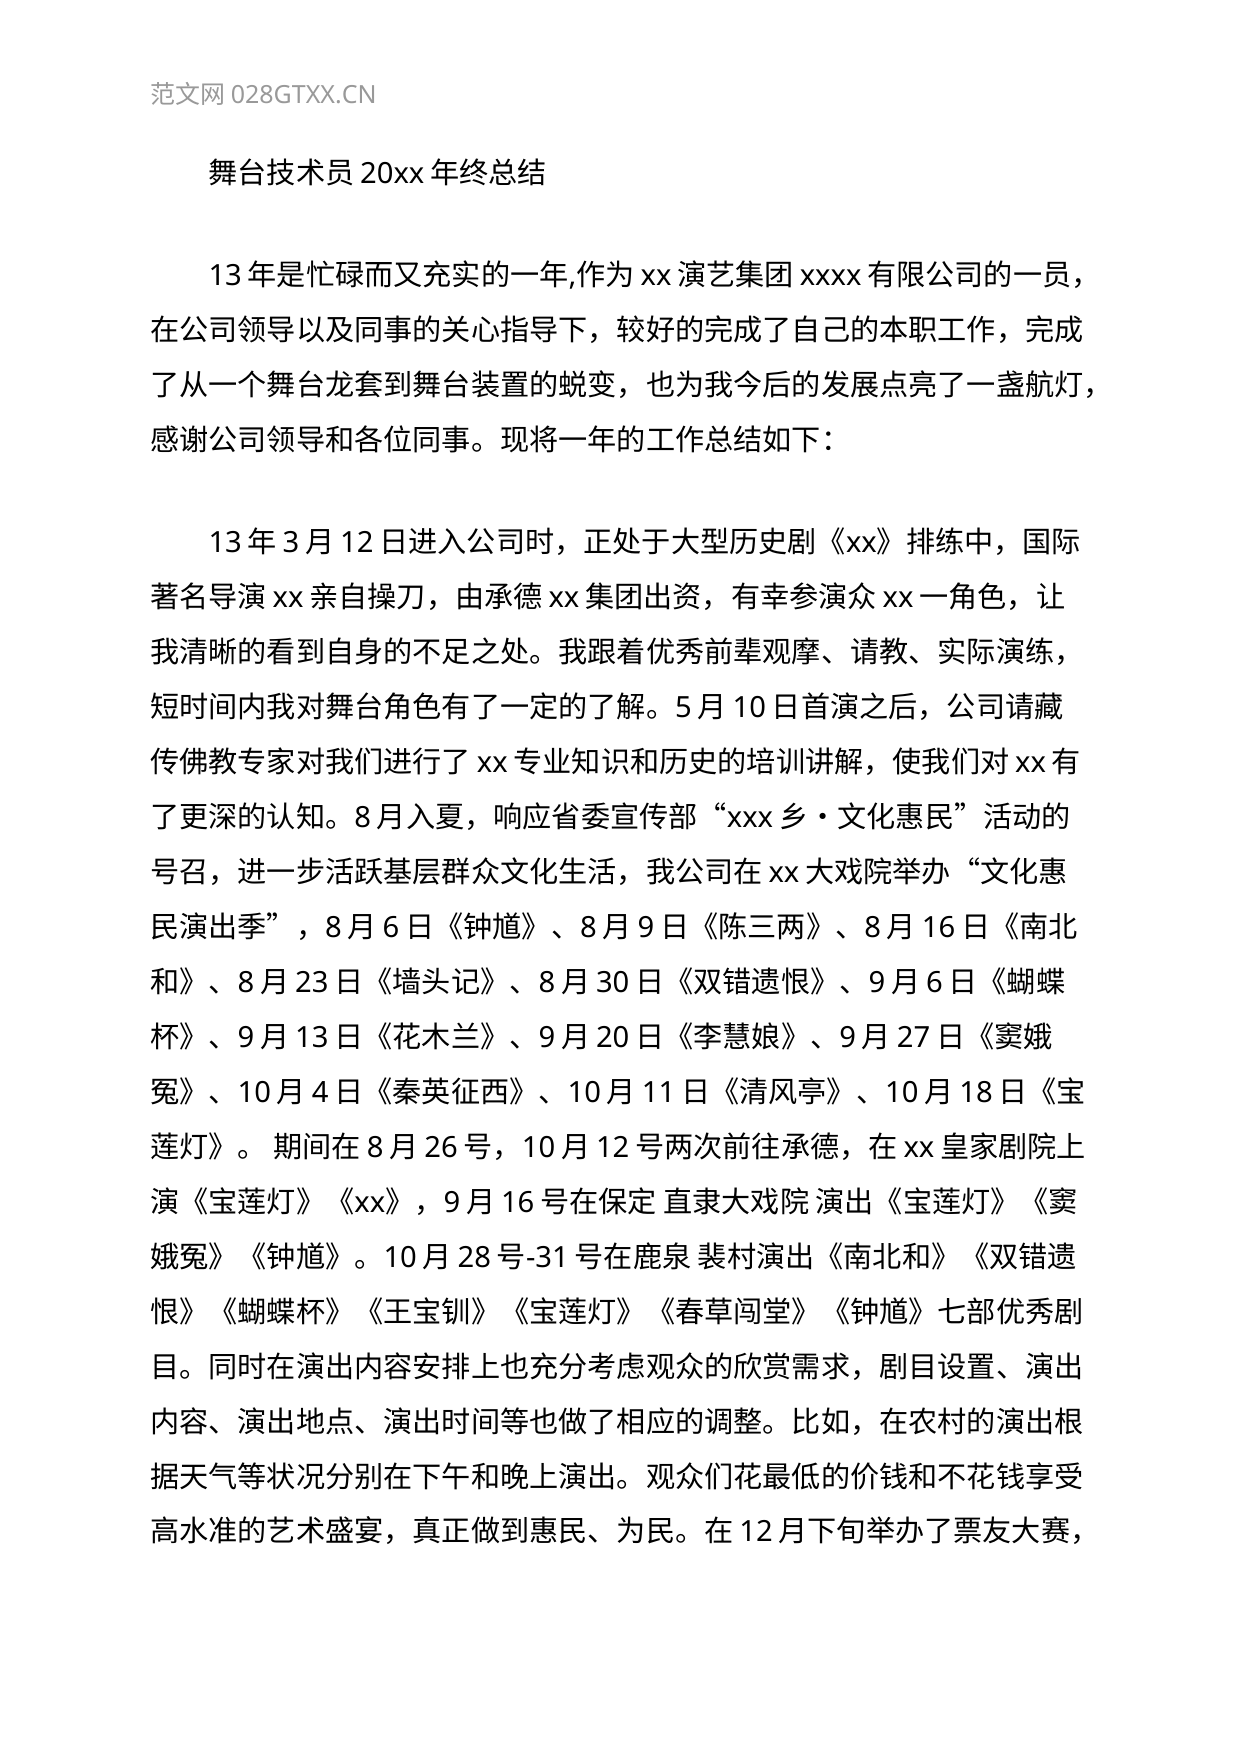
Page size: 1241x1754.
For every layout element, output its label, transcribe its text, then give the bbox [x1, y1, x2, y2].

text 舞台技术员20xx年终总结 [150, 150, 1090, 192]
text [150, 518, 1090, 1550]
text 13年是忙碌而又充实的一年,作为xx演艺集团xxxx有限公司的一员，在公司领导以及同事的关心指导下，较好的完成了自己的本职工作，完成了从一个舞台龙套到舞台装置的蜕变，也为我今后的发展点亮了一盏航灯，感谢公司领导和各位同事。现将一年的工作总结如下： [150, 252, 1090, 459]
